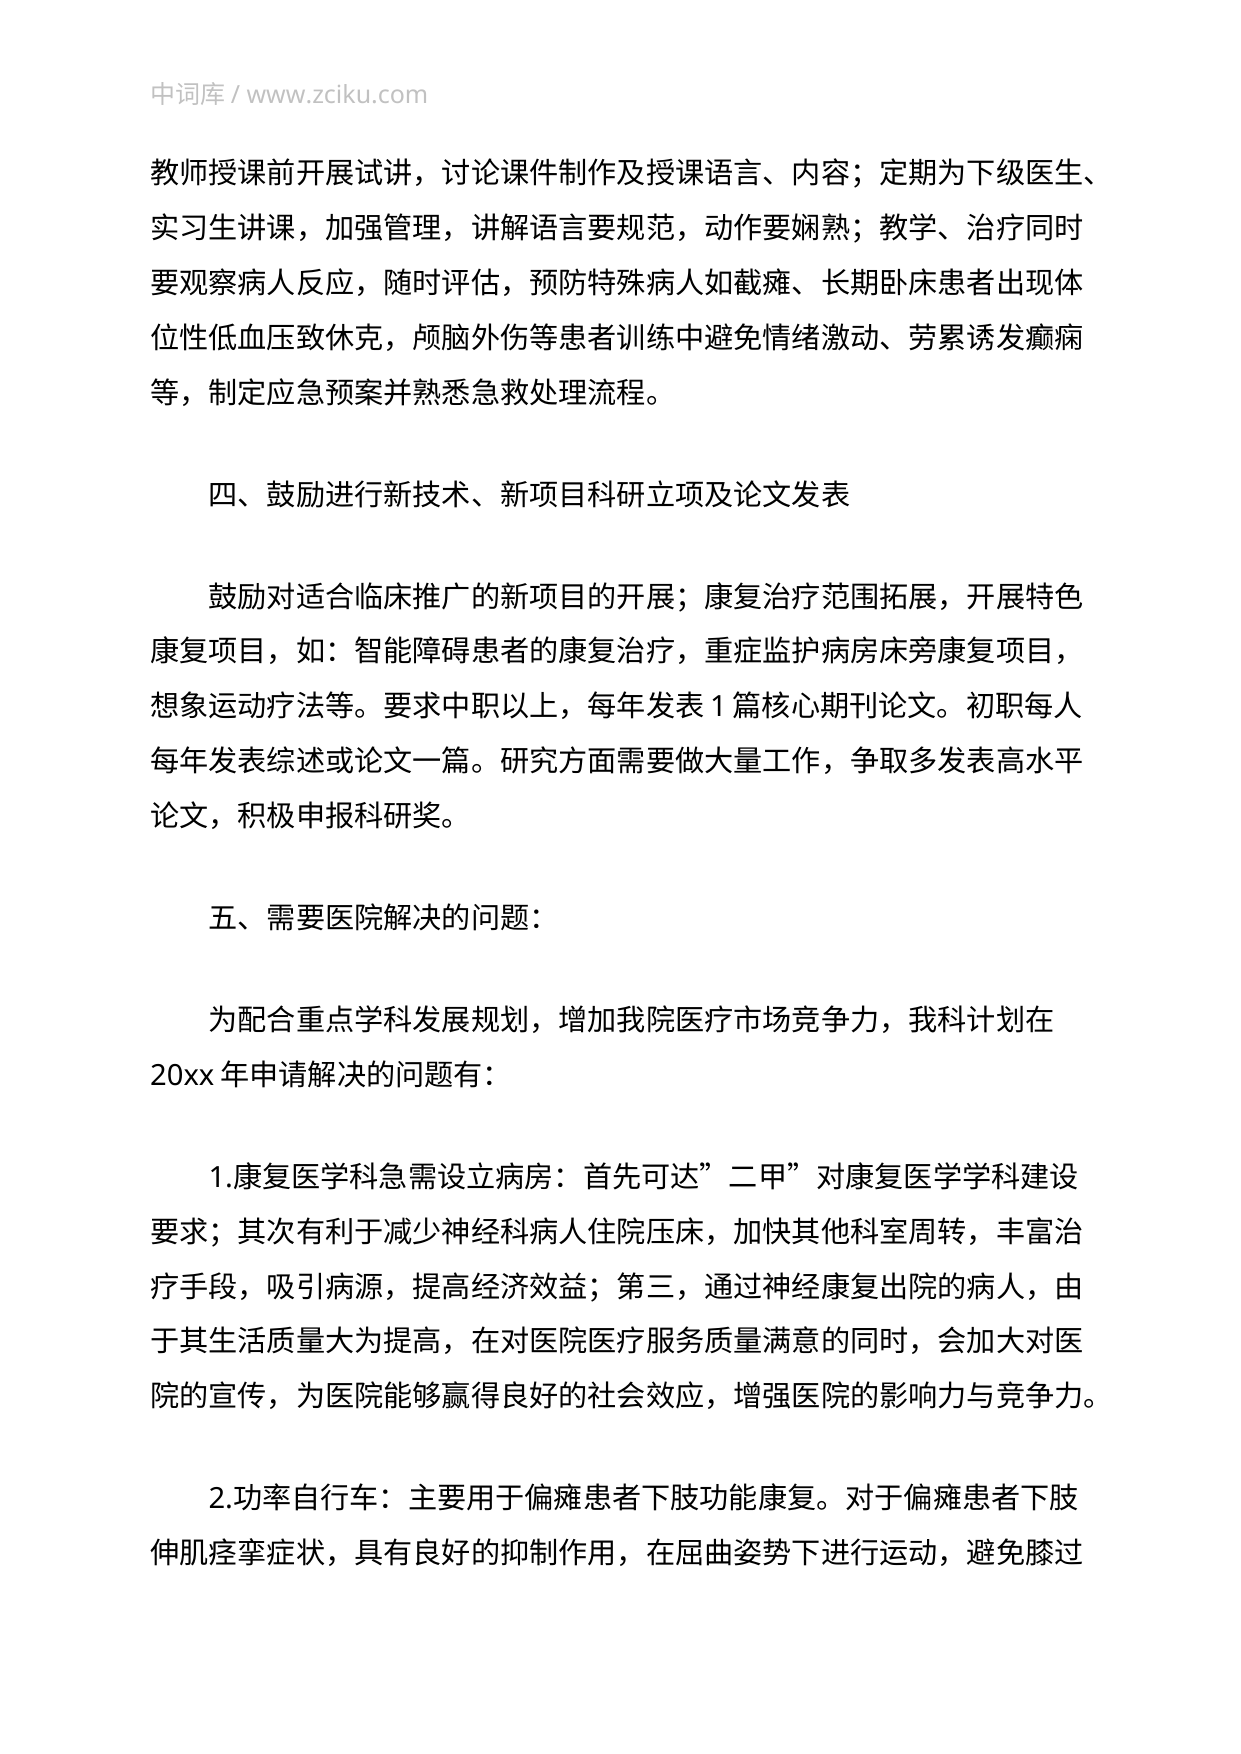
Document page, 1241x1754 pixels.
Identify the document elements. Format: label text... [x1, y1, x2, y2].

text 五、需要医院解决的问题： [150, 894, 1090, 937]
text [150, 1475, 1090, 1572]
text 1.康复医学科急需设立病房：首先可达”二甲”对康复医学学科建设要求；其次有利于减少神经科病人住院压床，加快其他科室周转，丰富治疗手段，吸引病源，提高经济效益；第三，通过神经康复出院的病人，由于其生活质量大为提高，在对医院医疗服务质量满意的同时，会加大对医院的宣传，为医院能够赢得良好的社会效应，增强医院的影响力与竞争力。 [150, 1153, 1090, 1415]
text 四、鼓励进行新技术、新项目科研立项及论文发表 [150, 471, 1090, 514]
text 为配合重点学科发展规划，增加我院医疗市场竞争力，我科计划在20xx年申请解决的问题有： [150, 996, 1090, 1094]
text 鼓励对适合临床推广的新项目的开展；康复治疗范围拓展，开展特色康复项目，如：智能障碍患者的康复治疗，重症监护病房床旁康复项目，想象运动疗法等。要求中职以上，每年发表1篇核心期刊论文。初职每人每年发表综述或论文一篇。研究方面需要做大量工作，争取多发表高水平论文，积极申报科研奖。 [150, 573, 1090, 835]
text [150, 150, 1090, 412]
